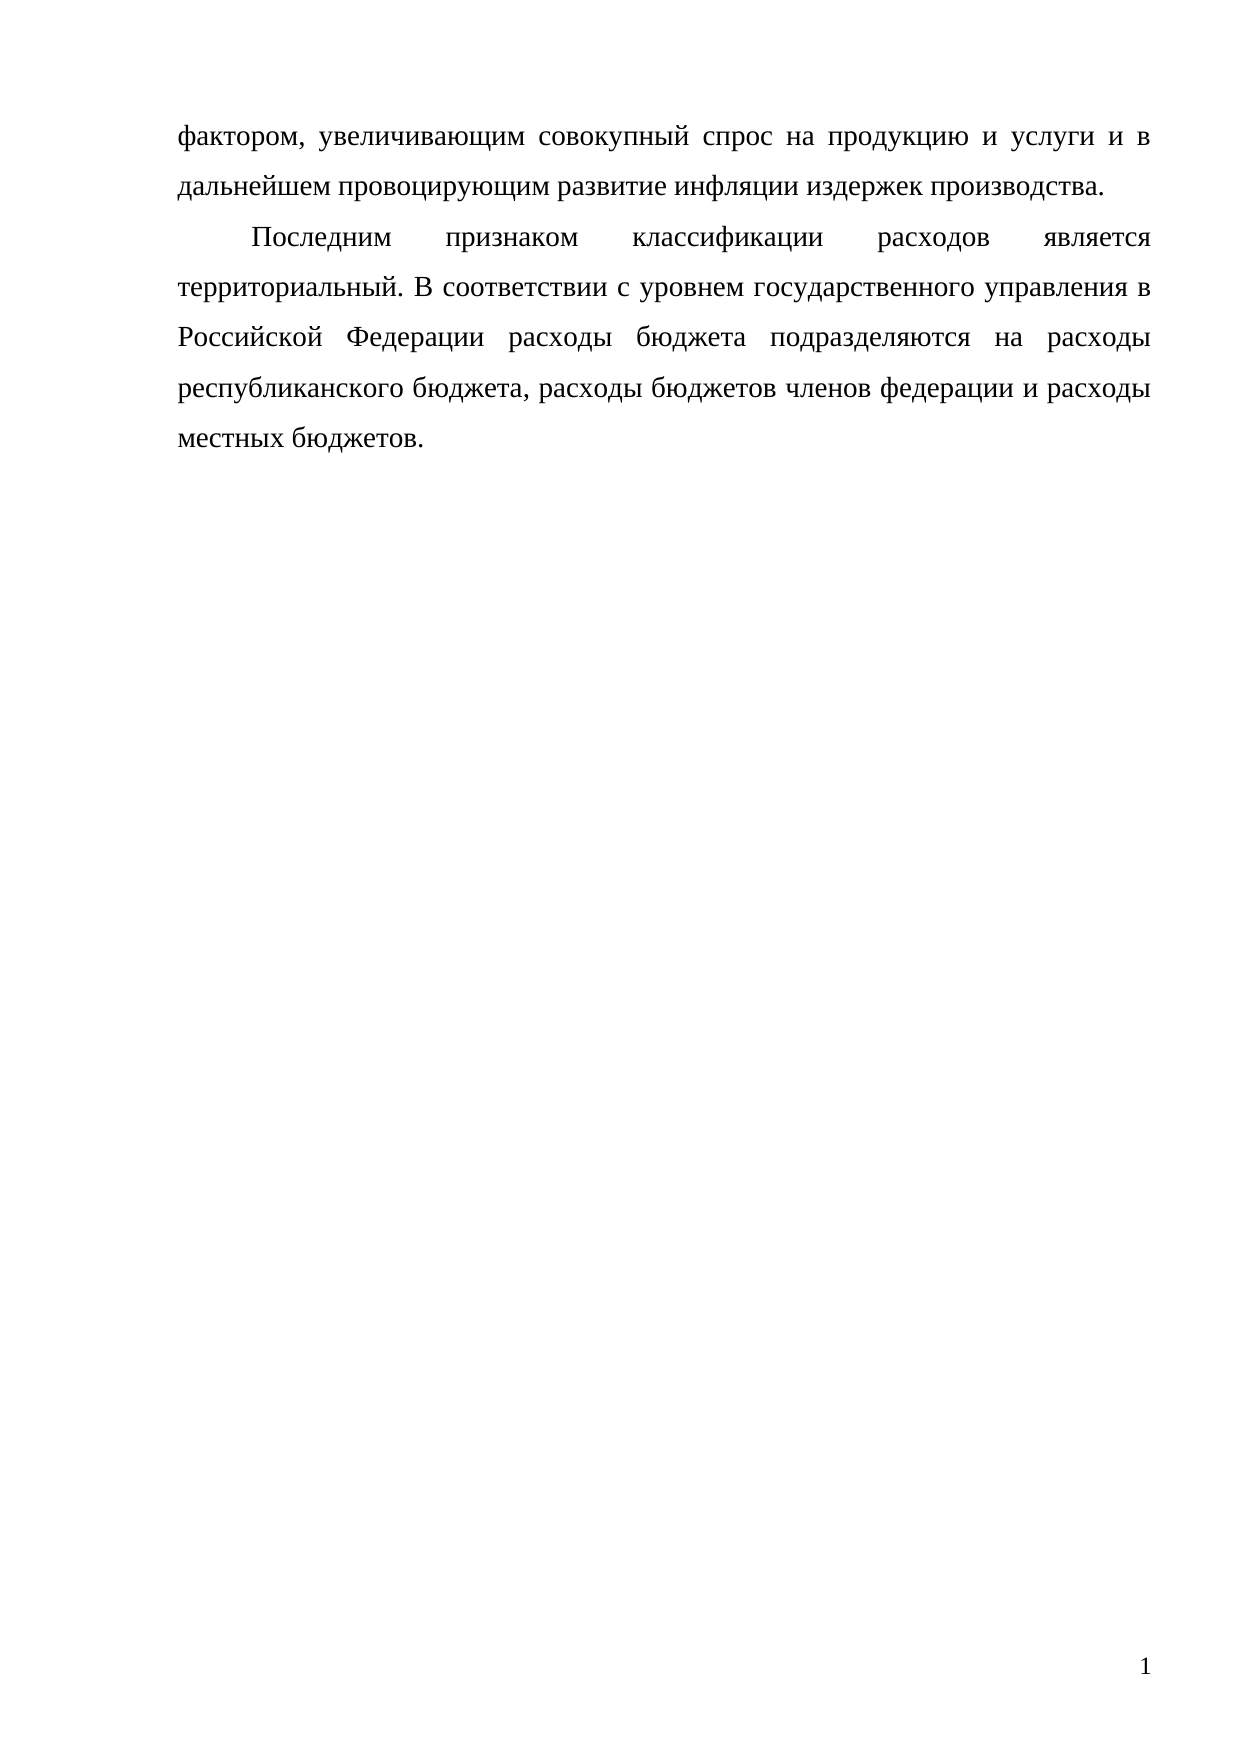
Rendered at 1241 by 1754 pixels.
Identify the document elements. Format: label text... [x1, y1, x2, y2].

text Последним признаком классификации расходов является территориальный. В соответствии с уровнем государственного управления в Российской Федерации расходы бюджета подразделяются на расходы республиканского бюджета, расходы бюджетов членов федерации и расходы местных бюджетов. [177, 219, 1152, 453]
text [177, 118, 1152, 202]
